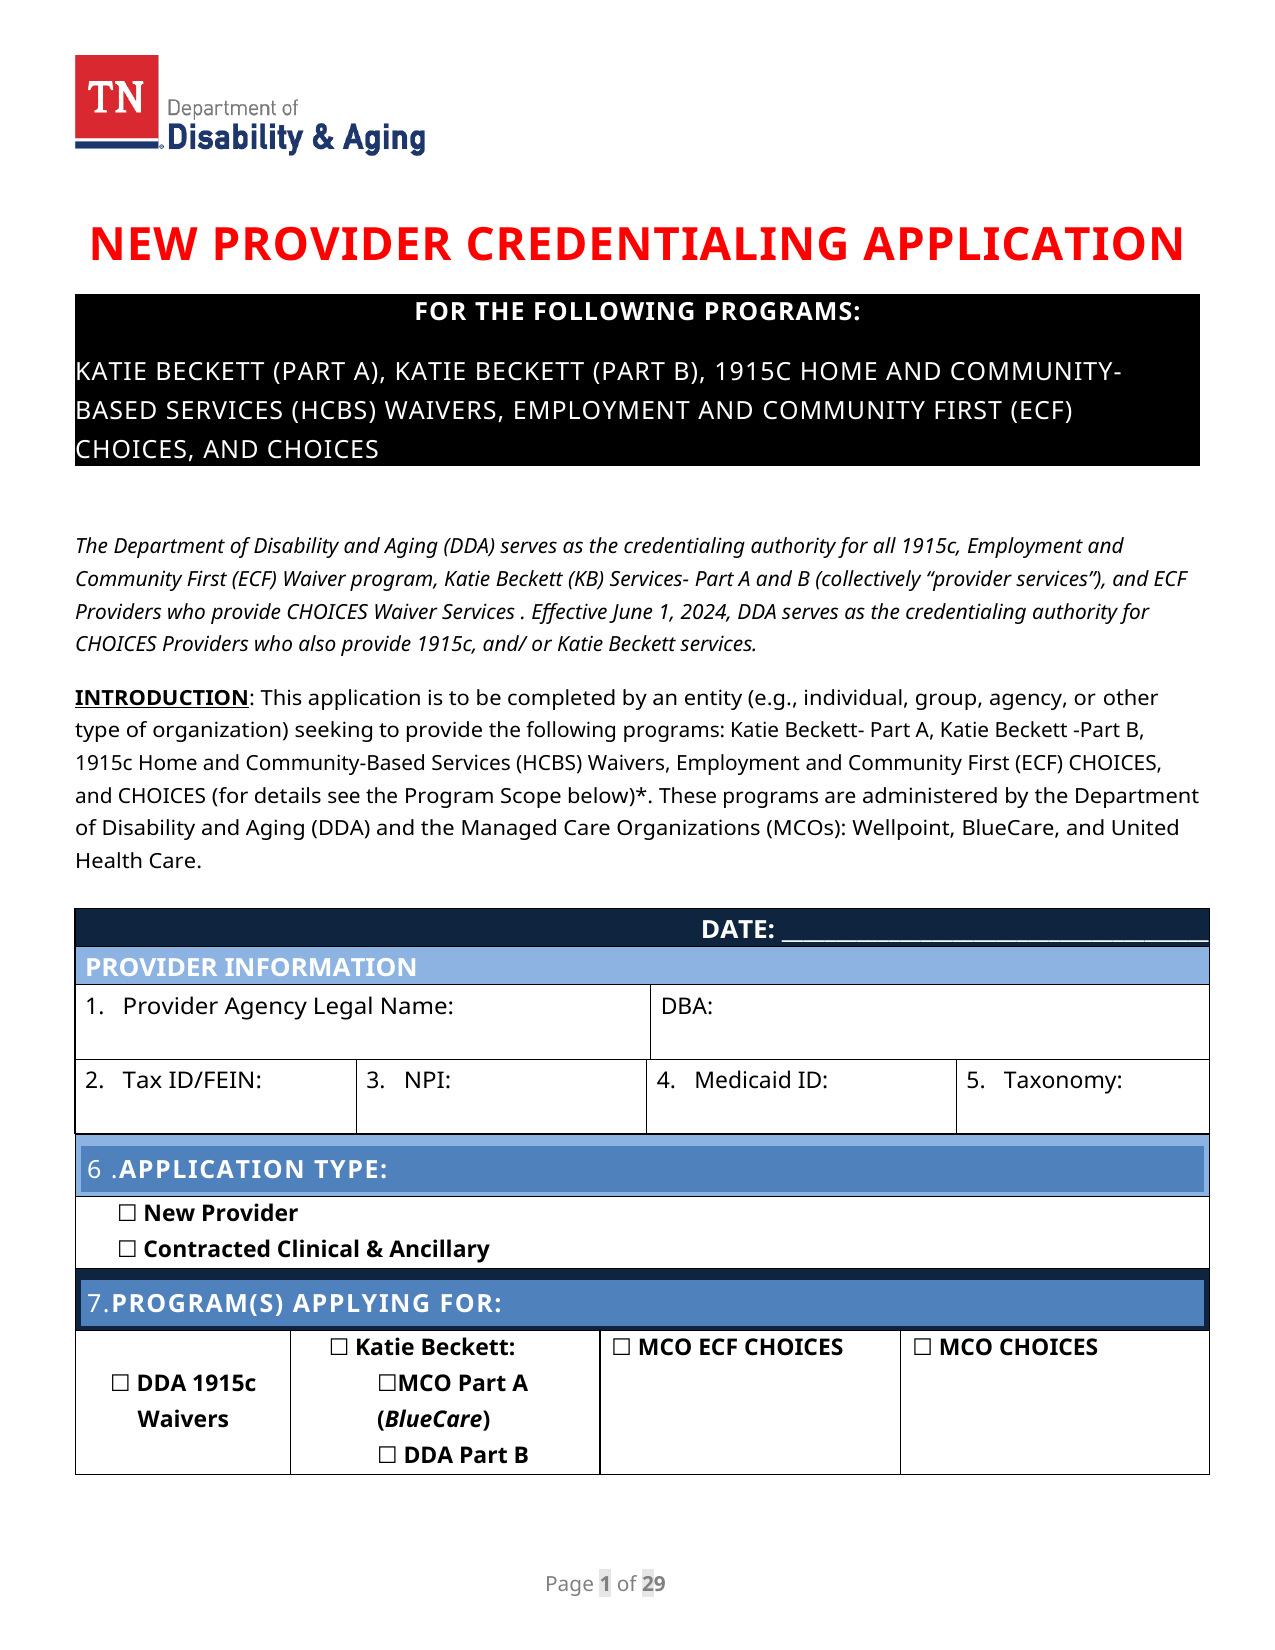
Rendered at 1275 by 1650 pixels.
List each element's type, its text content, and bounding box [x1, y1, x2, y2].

title New PROVIDER Credentialing APPLICATION [75, 212, 1200, 274]
table_cell DDA 1915c Waivers [76, 1331, 290, 1474]
table_cell DBA: [651, 985, 1209, 1058]
table_cell Provider Agency Legal Name: [76, 985, 650, 1058]
table_cell 7.Program(s) Applying For: [76, 1269, 1209, 1330]
table_header date: ________________________________________ [76, 909, 1209, 946]
text KATIE BECKETT (Part A), KATIE BECKETT (Part B), 1915c HOME AND COMMUNITY-BASED SERVICES (HCBS) waivers, employment and community first (ECF) choices, and Choices [75, 354, 1200, 466]
table_cell MCO CHOICES [901, 1331, 1209, 1474]
picture [75, 55, 427, 158]
text for the following programs: [75, 294, 1200, 328]
text INTRODUCTION: This application is to be completed by an entity (e.g., individual, group, agency, or other type of organization) seeking to provide the following programs: Katie Beckett- Part A, Katie Beckett -Part B, 1915c Home and Community-Based Services (HCBS) Waivers, Employment and Community First (ECF) CHOICES, and CHOICES (for details see the Program Scope below)*. These programs are administered by the Department of Disability and Aging (DDA) and the Managed Care Organizations (MCOs): Wellpoint, BlueCare, and United Health Care. [75, 683, 1200, 874]
table_header 6 .AppLICATION Type: [76, 1135, 1209, 1196]
table_cell Tax ID/FEIN: [76, 1060, 356, 1133]
table_cell Medicaid ID: [647, 1060, 956, 1133]
table_cell PROVIDER INFORMATION [76, 947, 1209, 984]
table_cell NPI: [357, 1060, 646, 1133]
table_cell New Provider Contracted Clinical & Ancillary [76, 1197, 1209, 1268]
text The Department of Disability and Aging (DDA) serves as the credentialing authority for all 1915c, Employment and Community First (ECF) Waiver program, Katie Beckett (KB) Services- Part A and B (collectively “provider services”), and ECF Providers who provide CHOICES Waiver Services . Effective June 1, 2024, DDA serves as the credentialing authority for CHOICES Providers who also provide 1915c, and/ or Katie Beckett services. [75, 532, 1200, 658]
table_cell Katie Beckett: ☐MCO Part A (BlueCare) DDA Part B [291, 1331, 599, 1474]
table_cell Taxonomy: [957, 1060, 1209, 1133]
table_cell MCO ECF CHOICES [601, 1331, 900, 1474]
